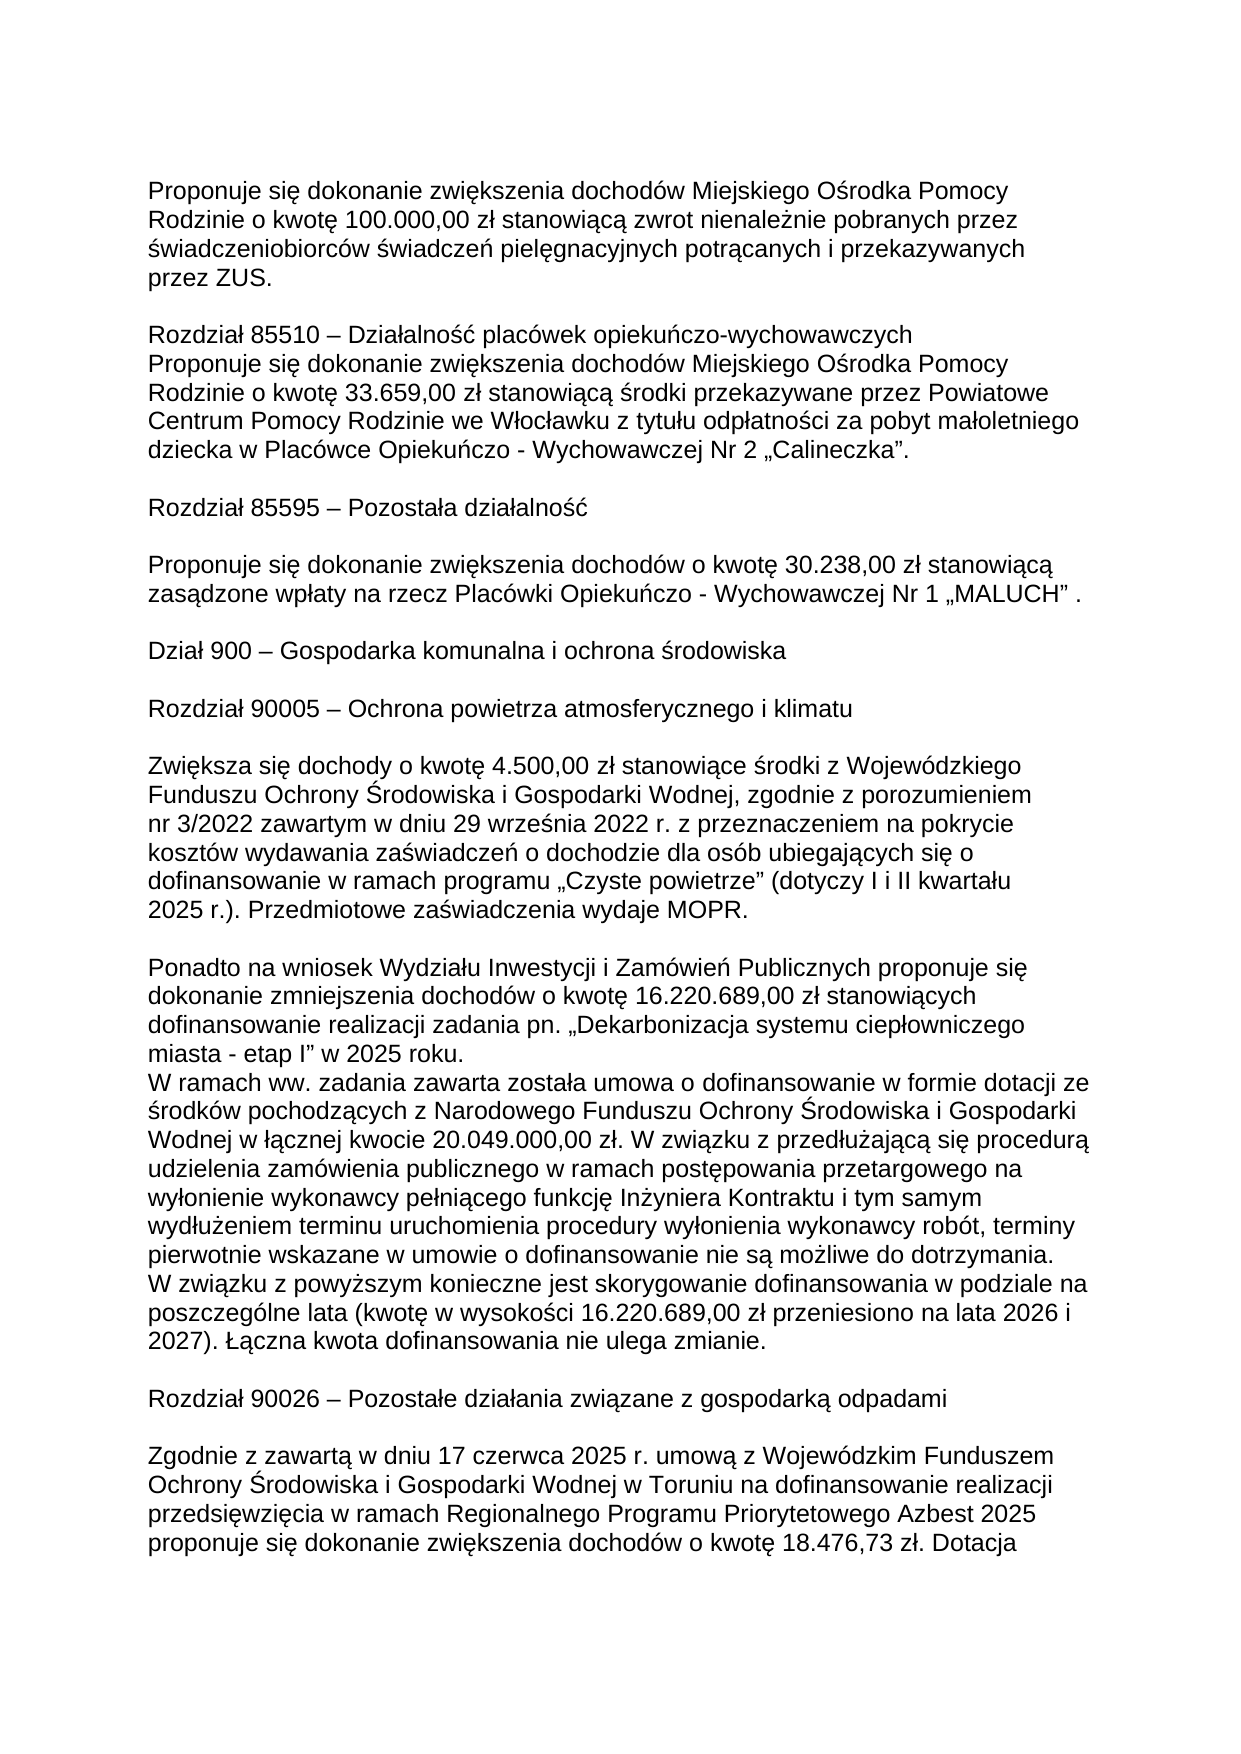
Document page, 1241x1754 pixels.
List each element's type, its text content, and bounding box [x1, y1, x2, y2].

text W ramach ww. zadania zawarta została umowa o dofinansowanie w formie dotacji ze środków pochodzących z Narodowego Funduszu Ochrony Środowiska i Gospodarki Wodnej w łącznej kwocie 20.049.000,00 zł. W związku z przedłużającą się procedurą udzielenia zamówienia publicznego w ramach postępowania przetargowego na wyłonienie wykonawcy pełniącego funkcję Inżyniera Kontraktu i tym samym wydłużeniem terminu uruchomienia procedury wyłonienia wykonawcy robót, terminy pierwotnie wskazane w umowie o dofinansowanie nie są możliwe do dotrzymania. [148, 1068, 1093, 1269]
text Proponuje się dokonanie zwiększenia dochodów o kwotę 30.238,00 zł stanowiącą zasądzone wpłaty na rzecz Placówki Opiekuńczo - Wychowawczej Nr 1 „MALUCH” . [148, 550, 1093, 608]
text Rozdział 85595 – Pozostała działalność [148, 493, 1093, 521]
text Ponadto na wniosek Wydziału Inwestycji i Zamówień Publicznych proponuje się dokonanie zmniejszenia dochodów o kwotę 16.220.689,00 zł stanowiących dofinansowanie realizacji zadania pn. „Dekarbonizacja systemu ciepłowniczego miasta - etap I” w 2025 roku. [148, 953, 1093, 1068]
text Rozdział 90005 – Ochrona powietrza atmosferycznego i klimatu [148, 694, 1093, 723]
text Dział 900 – Gospodarka komunalna i ochrona środowiska [148, 636, 1093, 665]
text Proponuje się dokonanie zwiększenia dochodów Miejskiego Ośrodka Pomocy Rodzinie o kwotę 33.659,00 zł stanowiącą środki przekazywane przez Powiatowe Centrum Pomocy Rodzinie we Włocławku z tytułu odpłatności za pobyt małoletniego dziecka w Placówce Opiekuńczo - Wychowawczej Nr 2 „Calineczka”. [148, 349, 1093, 464]
text Zwiększa się dochody o kwotę 4.500,00 zł stanowiące środki z Wojewódzkiego Funduszu Ochrony Środowiska i Gospodarki Wodnej, zgodnie z porozumieniem nr 3/2022 zawartym w dniu 29 września 2022 r. z przeznaczeniem na pokrycie kosztów wydawania zaświadczeń o dochodzie dla osób ubiegających się o dofinansowanie w ramach programu „Czyste powietrze” (dotyczy I i II kwartału 2025 r.). Przedmiotowe zaświadczenia wydaje MOPR. [148, 751, 1093, 924]
text W związku z powyższym konieczne jest skorygowanie dofinansowania w podziale na poszczególne lata (kwotę w wysokości 16.220.689,00 zł przeniesiono na lata 2026 i 2027). Łączna kwota dofinansowania nie ulega zmianie. [148, 1269, 1093, 1355]
text Rozdział 90026 – Pozostałe działania związane z gospodarką odpadami [148, 1384, 1093, 1413]
text Proponuje się dokonanie zwiększenia dochodów Miejskiego Ośrodka Pomocy Rodzinie o kwotę 100.000,00 zł stanowiącą zwrot nienależnie pobranych przez świadczeniobiorców świadczeń pielęgnacyjnych potrącanych i przekazywanych przez ZUS. [148, 176, 1093, 291]
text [148, 1441, 1093, 1556]
text Rozdział 85510 – Działalność placówek opiekuńczo-wychowawczych [148, 320, 1093, 349]
